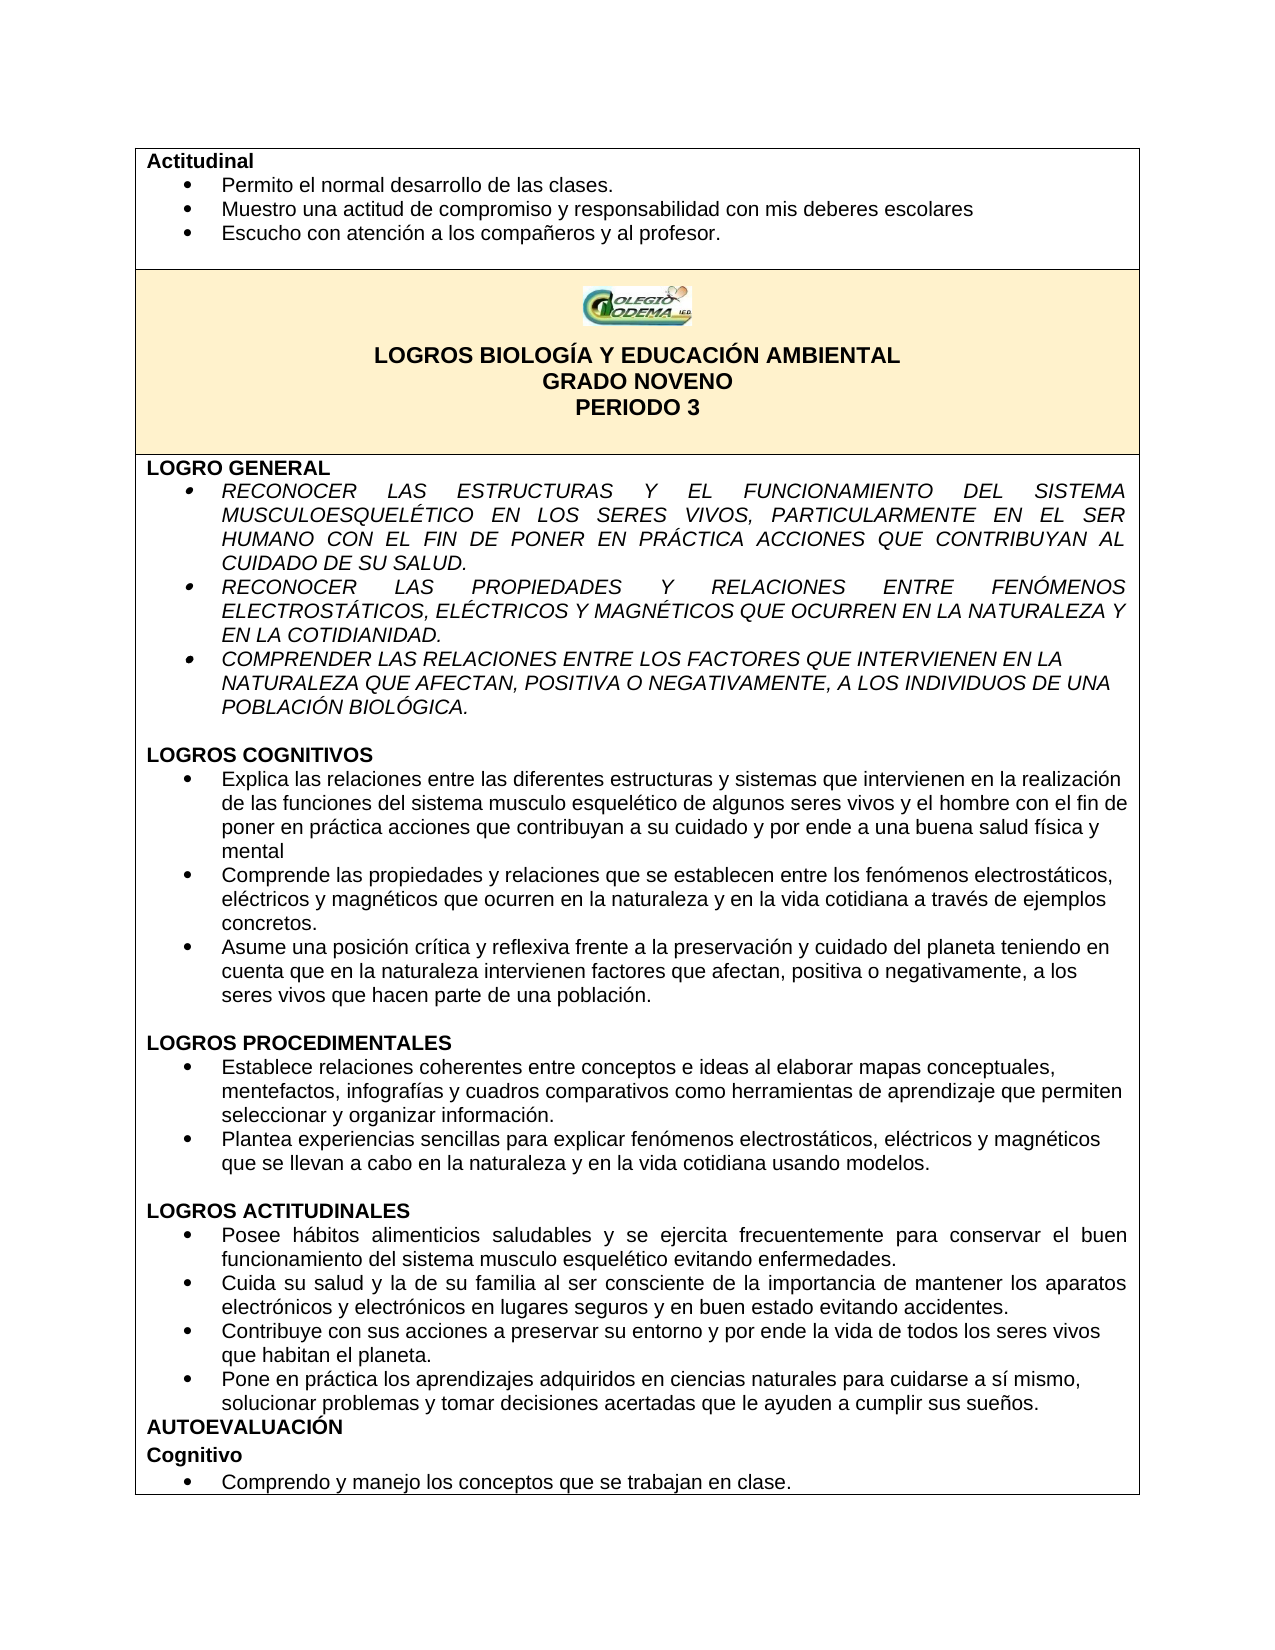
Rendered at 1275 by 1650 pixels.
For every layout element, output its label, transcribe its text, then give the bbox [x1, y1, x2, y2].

table_cell LOGROS BIOLOGÍA Y EDUCACIÓN AMBIENTAL GRADO NOVENO PERIODO 3 [136, 270, 1139, 454]
picture [582, 286, 693, 326]
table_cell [136, 455, 1139, 1494]
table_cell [136, 149, 1139, 269]
